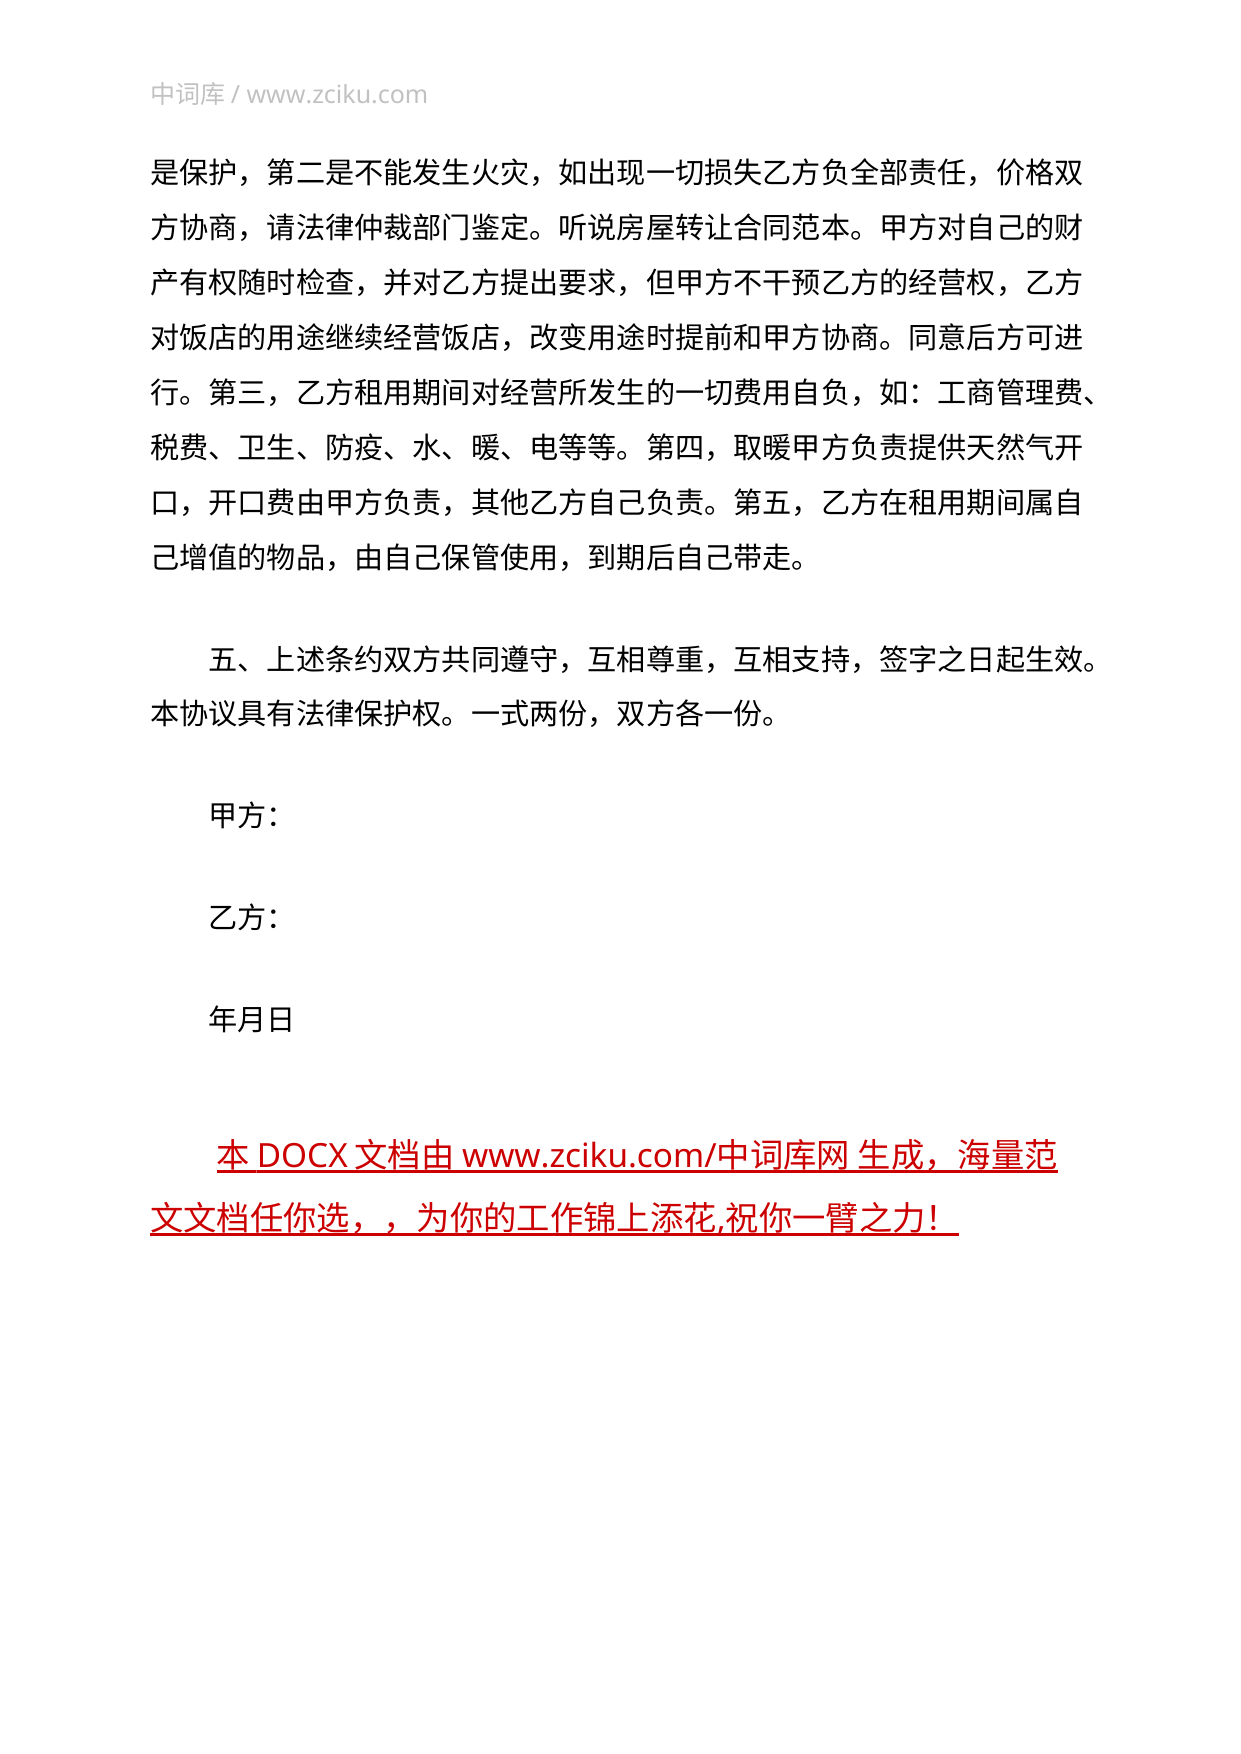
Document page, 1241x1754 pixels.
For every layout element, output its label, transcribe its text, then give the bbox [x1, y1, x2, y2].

text 五、上述条约双方共同遵守，互相尊重，互相支持，签字之日起生效。本协议具有法律保护权。一式两份，双方各一份。 [150, 636, 1090, 733]
text 乙方： [150, 894, 1090, 937]
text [150, 150, 1090, 577]
text 年月日 [150, 996, 1090, 1038]
text 本DOCX文档由 www.zciku.com/中词库网 生成，海量范文文档任你选，，为你的工作锦上添花,祝你一臂之力！ [150, 1129, 1090, 1241]
text 甲方： [150, 793, 1090, 835]
